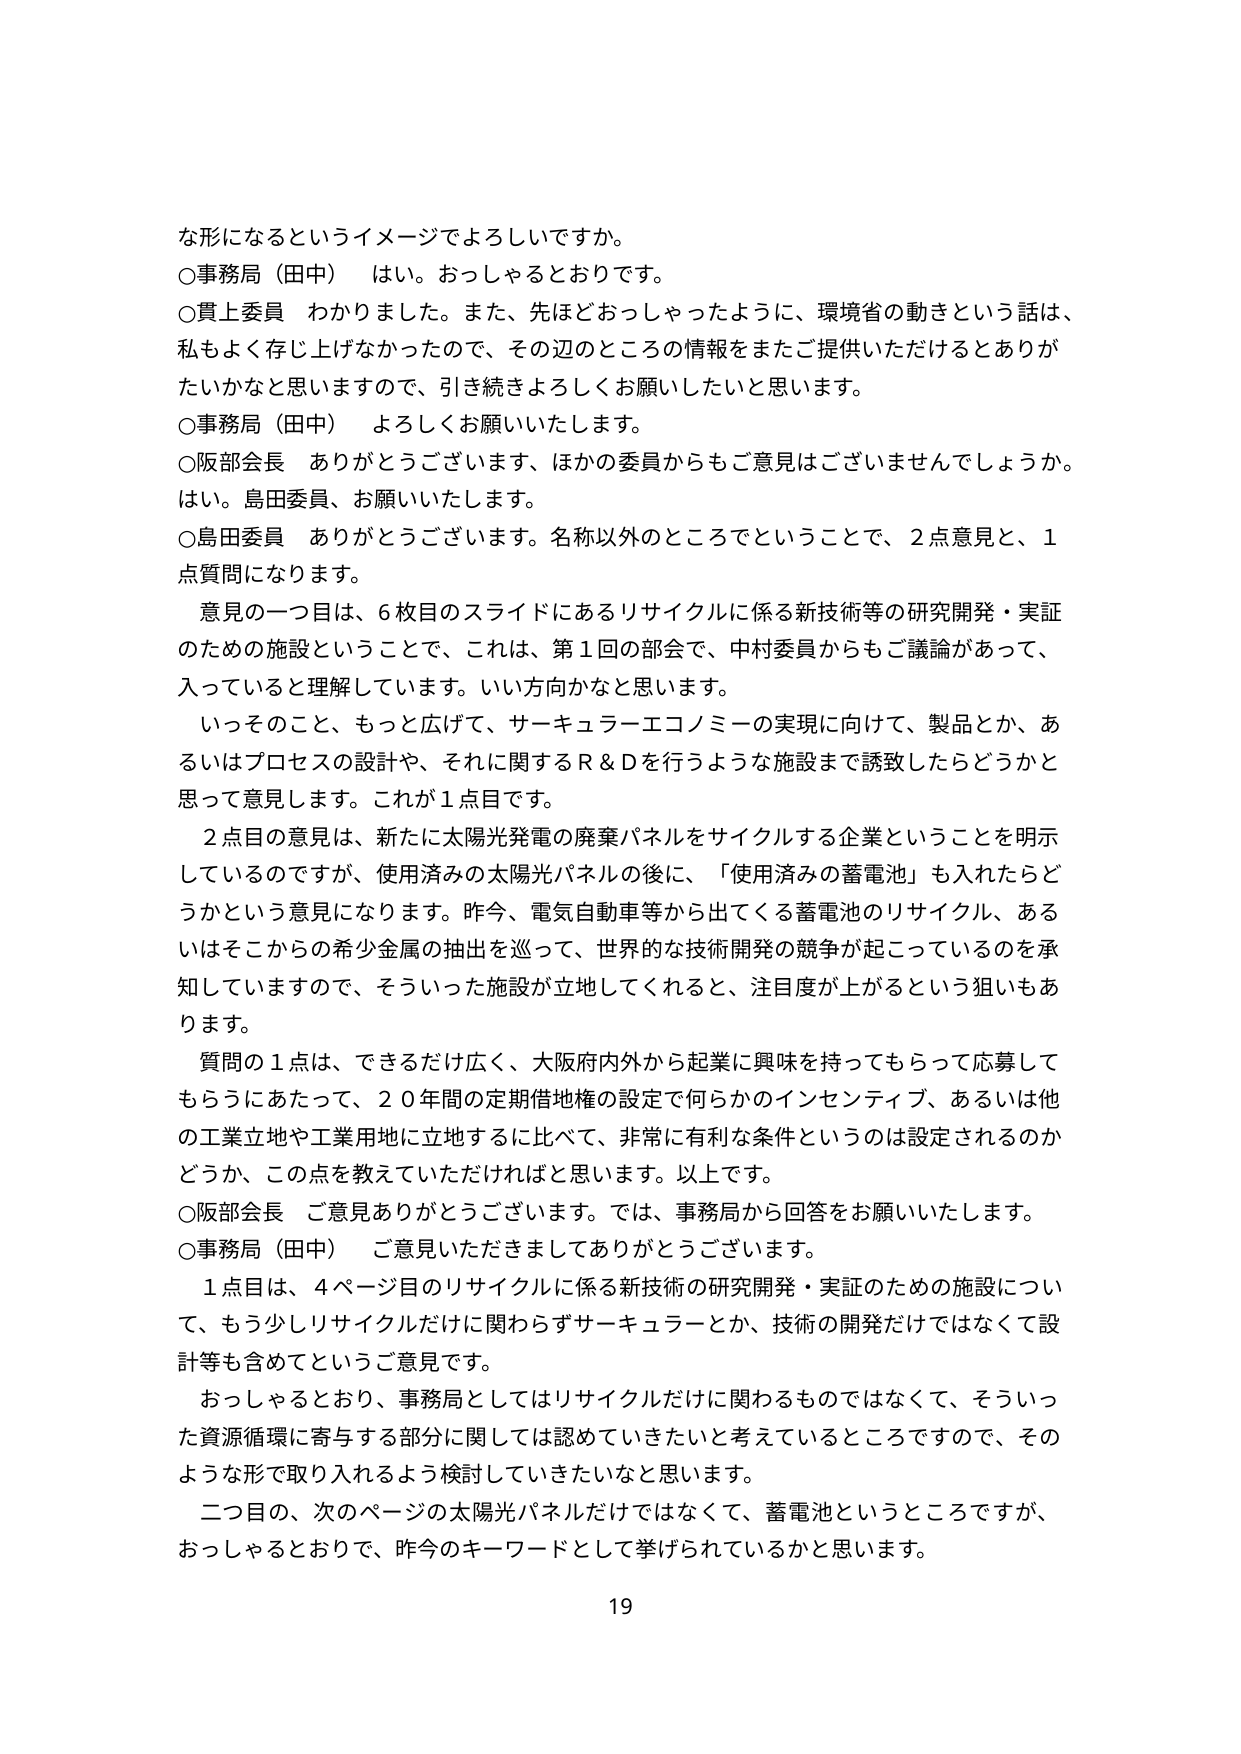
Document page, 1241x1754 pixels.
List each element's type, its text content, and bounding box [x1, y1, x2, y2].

text いっそのこと、もっと広げて、サーキュラーエコノミーの実現に向けて、製品とか、あるいはプロセスの設計や、それに関するＲ＆Ｄを行うような施設まで誘致したらどうかと思って意見します。これが１点目です。 [177, 704, 1063, 817]
text ○阪部会長 ありがとうございます、ほかの委員からもご意見はございませんでしょうか。はい。島田委員、お願いいたします。 [177, 442, 1063, 517]
text おっしゃるとおり、事務局としてはリサイクルだけに関わるものではなくて、そういった資源循環に寄与する部分に関しては認めていきたいと考えているところですので、そのような形で取り入れるよう検討していきたいなと思います。 [177, 1379, 1063, 1492]
text ２点目の意見は、新たに太陽光発電の廃棄パネルをサイクルする企業ということを明示しているのですが、使用済みの太陽光パネルの後に、「使用済みの蓄電池」も入れたらどうかという意見になります。昨今、電気自動車等から出てくる蓄電池のリサイクル、あるいはそこからの希少金属の抽出を巡って、世界的な技術開発の競争が起こっているのを承知していますので、そういった施設が立地してくれると、注目度が上がるという狙いもあります。 [177, 817, 1063, 1042]
text ○事務局（田中） よろしくお願いいたします。 [177, 404, 1063, 442]
text ○事務局（田中） はい。おっしゃるとおりです。 [177, 254, 1063, 292]
text 質問の１点は、できるだけ広く、大阪府内外から起業に興味を持ってもらって応募してもらうにあたって、２０年間の定期借地権の設定で何らかのインセンティブ、あるいは他の工業立地や工業用地に立地するに比べて、非常に有利な条件というのは設定されるのかどうか、この点を教えていただければと思います。以上です。 [177, 1042, 1063, 1192]
text 意見の一つ目は、6枚目のスライドにあるリサイクルに係る新技術等の研究開発・実証のための施設ということで、これは、第１回の部会で、中村委員からもご議論があって、入っていると理解しています。いい方向かなと思います。 [177, 592, 1063, 704]
text ○島田委員 ありがとうございます。名称以外のところでということで、２点意見と、１点質問になります。 [177, 517, 1063, 592]
text ○事務局（田中） ご意見いただきましてありがとうございます。 [177, 1229, 1063, 1267]
text １点目は、４ページ目のリサイクルに係る新技術の研究開発・実証のための施設について、もう少しリサイクルだけに関わらずサーキュラーとか、技術の開発だけではなくて設計等も含めてというご意見です。 [177, 1267, 1063, 1379]
text 二つ目の、次のページの太陽光パネルだけではなくて、蓄電池というところですが、おっしゃるとおりで、昨今のキーワードとして挙げられているかと思います。 [177, 1492, 1063, 1567]
text ○阪部会長 ご意見ありがとうございます。では、事務局から回答をお願いいたします。 [177, 1192, 1063, 1229]
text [177, 217, 1063, 254]
text ○貫上委員 わかりました。また、先ほどおっしゃったように、環境省の動きという話は、私もよく存じ上げなかったので、その辺のところの情報をまたご提供いただけるとありがたいかなと思いますので、引き続きよろしくお願いしたいと思います。 [177, 292, 1063, 404]
